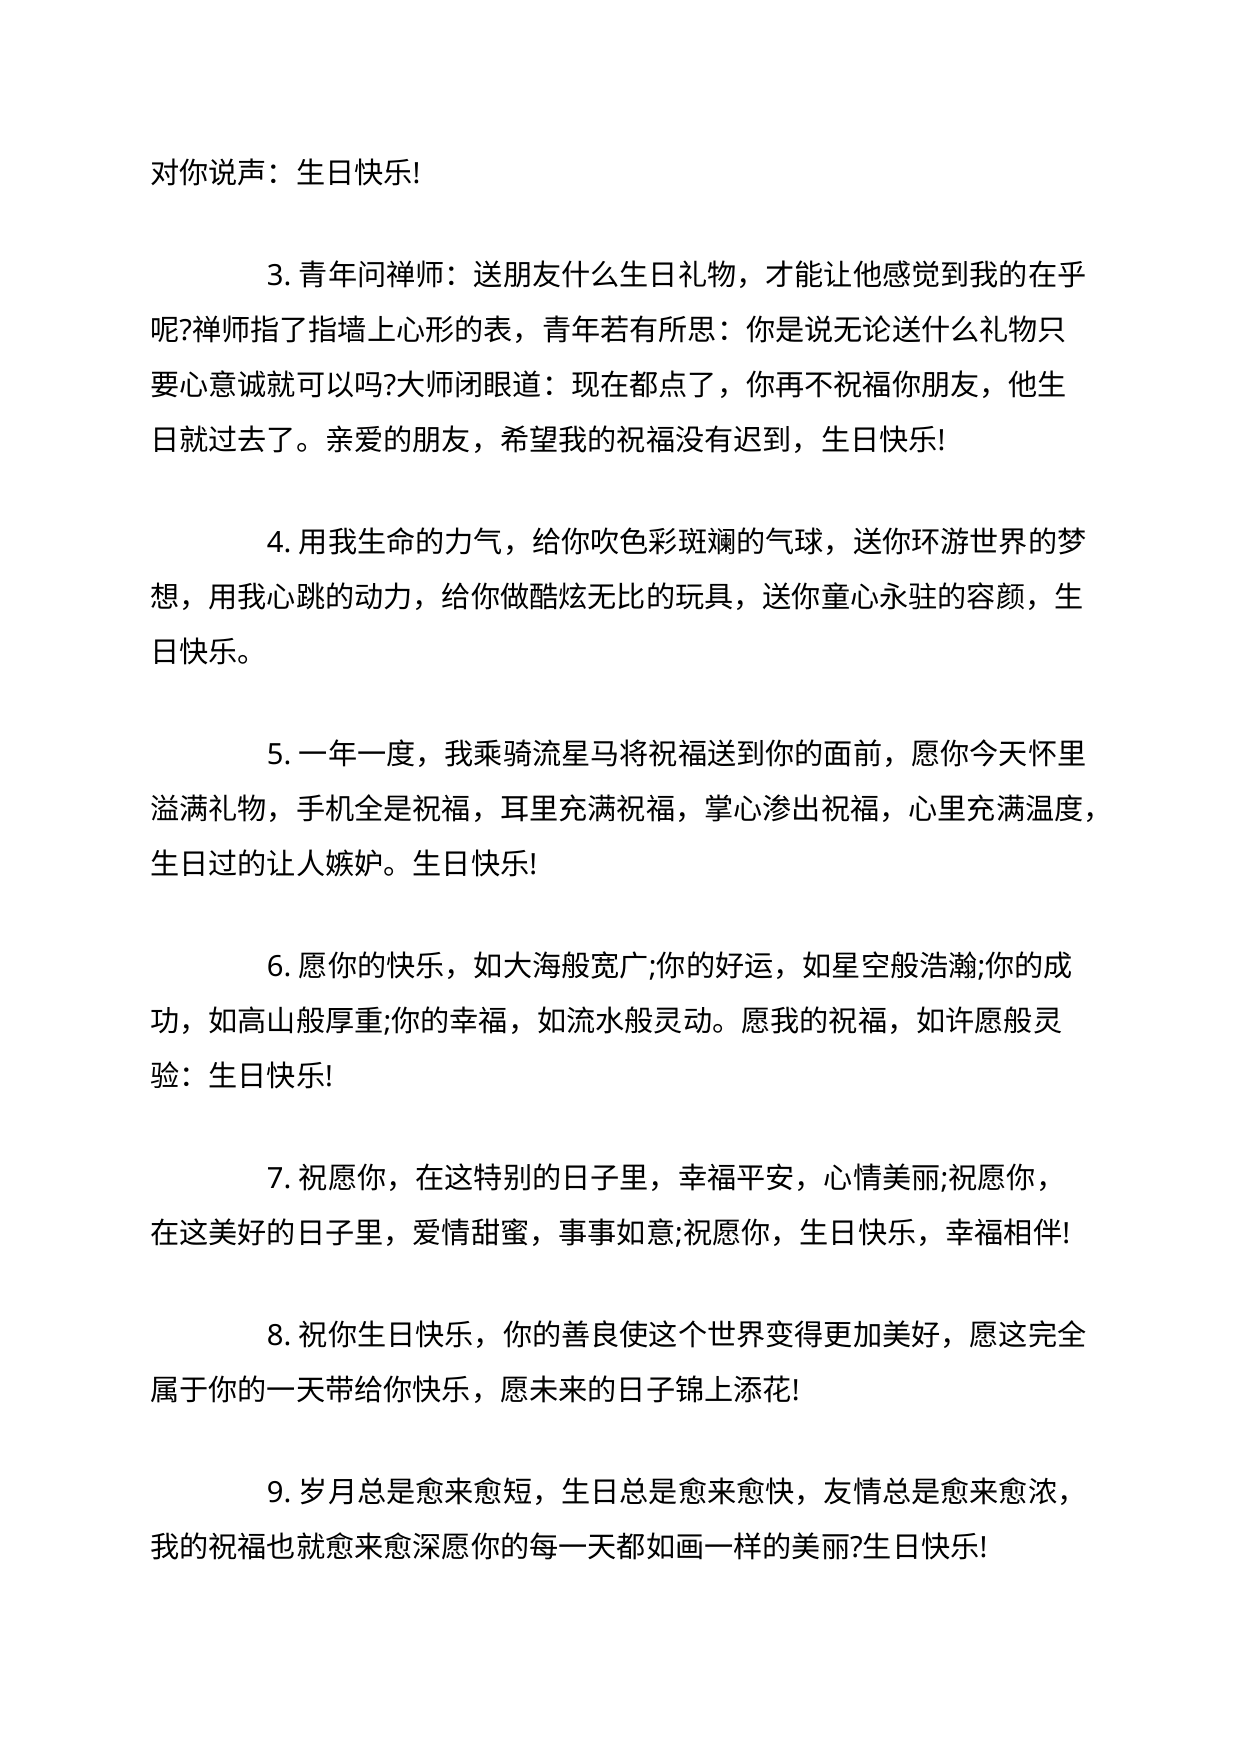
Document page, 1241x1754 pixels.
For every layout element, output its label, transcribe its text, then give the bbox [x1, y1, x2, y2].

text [150, 150, 1090, 192]
text 3. 青年问禅师：送朋友什么生日礼物，才能让他感觉到我的在乎呢?禅师指了指墙上心形的表，青年若有所思：你是说无论送什么礼物只要心意诚就可以吗?大师闭眼道：现在都点了，你再不祝福你朋友，他生日就过去了。亲爱的朋友，希望我的祝福没有迟到，生日快乐! [150, 252, 1090, 459]
text 6. 愿你的快乐，如大海般宽广;你的好运，如星空般浩瀚;你的成功，如高山般厚重;你的幸福，如流水般灵动。愿我的祝福，如许愿般灵验：生日快乐! [150, 942, 1090, 1095]
text 7. 祝愿你，在这特别的日子里，幸福平安，心情美丽;祝愿你，在这美好的日子里，爱情甜蜜，事事如意;祝愿你，生日快乐，幸福相伴! [150, 1154, 1090, 1252]
text 8. 祝你生日快乐，你的善良使这个世界变得更加美好，愿这完全属于你的一天带给你快乐，愿未来的日子锦上添花! [150, 1311, 1090, 1409]
text 9. 岁月总是愈来愈短，生日总是愈来愈快，友情总是愈来愈浓，我的祝福也就愈来愈深愿你的每一天都如画一样的美丽?生日快乐! [150, 1468, 1090, 1566]
text 4. 用我生命的力气，给你吹色彩斑斓的气球，送你环游世界的梦想，用我心跳的动力，给你做酷炫无比的玩具，送你童心永驻的容颜，生日快乐。 [150, 519, 1090, 671]
text 5. 一年一度，我乘骑流星马将祝福送到你的面前，愿你今天怀里溢满礼物，手机全是祝福，耳里充满祝福，掌心渗出祝福，心里充满温度，生日过的让人嫉妒。生日快乐! [150, 731, 1090, 883]
